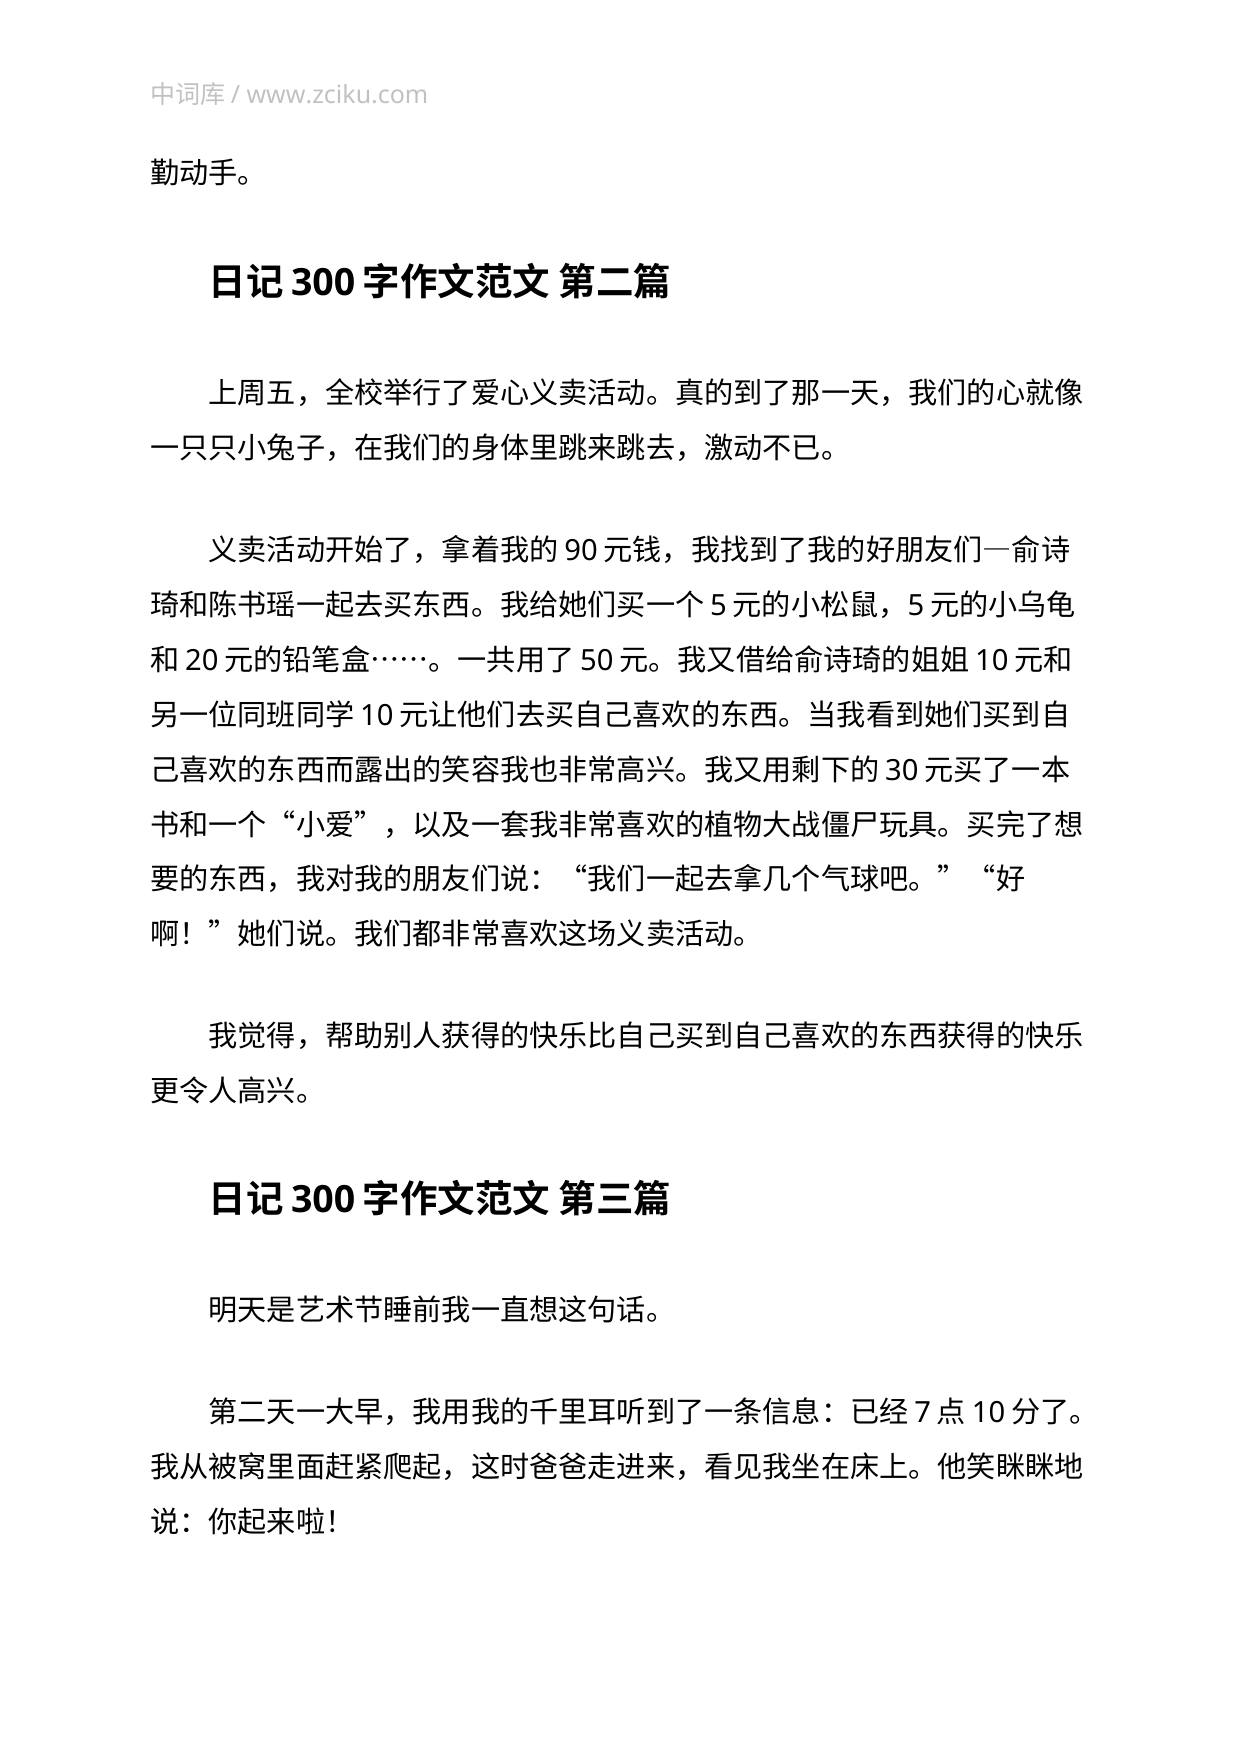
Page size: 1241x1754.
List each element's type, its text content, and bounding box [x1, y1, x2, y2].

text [150, 150, 1090, 192]
text 日记300字作文范文 第三篇 [150, 1169, 1090, 1224]
text 义卖活动开始了，拿着我的90元钱，我找到了我的好朋友们—俞诗琦和陈书瑶一起去买东西。我给她们买一个5元的小松鼠，5元的小乌龟和20元的铅笔盒……。一共用了50元。我又借给俞诗琦的姐姐10元和另一位同班同学10元让他们去买自己喜欢的东西。当我看到她们买到自己喜欢的东西而露出的笑容我也非常高兴。我又用剩下的30元买了一本书和一个“小爱”，以及一套我非常喜欢的植物大战僵尸玩具。买完了想要的东西，我对我的朋友们说：“我们一起去拿几个气球吧。”“好啊！”她们说。我们都非常喜欢这场义卖活动。 [150, 526, 1090, 953]
text 明天是艺术节睡前我一直想这句话。 [150, 1287, 1090, 1329]
text 日记300字作文范文 第二篇 [150, 252, 1090, 306]
text 第二天一大早，我用我的千里耳听到了一条信息：已经7点10分了。我从被窝里面赶紧爬起，这时爸爸走进来，看见我坐在床上。他笑眯眯地说：你起来啦！ [150, 1389, 1090, 1541]
text 上周五，全校举行了爱心义卖活动。真的到了那一天，我们的心就像一只只小兔子，在我们的身体里跳来跳去，激动不已。 [150, 369, 1090, 467]
text 我觉得，帮助别人获得的快乐比自己买到自己喜欢的东西获得的快乐更令人高兴。 [150, 1013, 1090, 1110]
